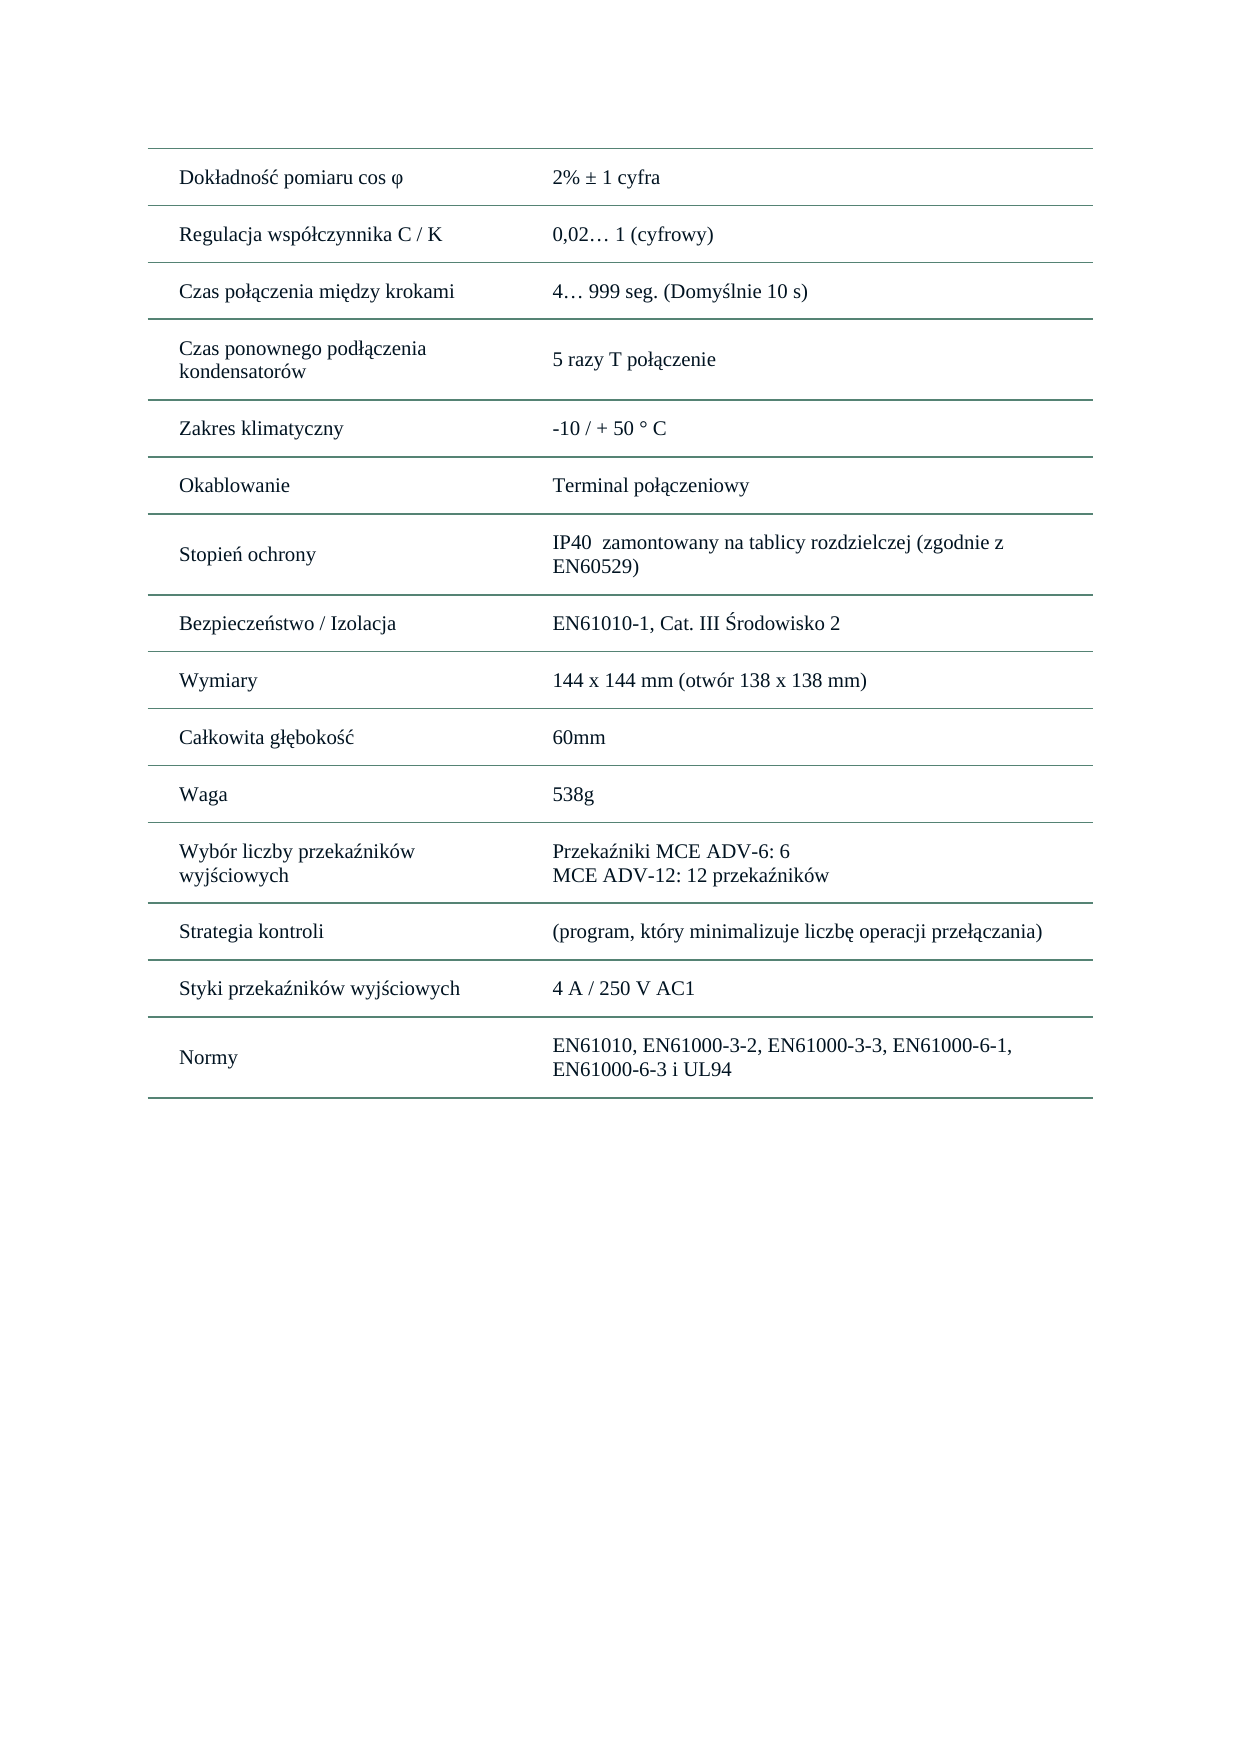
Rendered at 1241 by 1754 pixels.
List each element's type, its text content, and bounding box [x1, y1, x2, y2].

table_cell Całkowita głębokość [148, 709, 521, 764]
table_cell Terminal połączeniowy [521, 458, 1093, 513]
table_cell IP40 zamontowany na tablicy rozdzielczej (zgodnie z EN60529) [521, 515, 1093, 594]
table_cell Bezpieczeństwo / Izolacja [148, 596, 521, 651]
table_cell Strategia kontroli [148, 904, 521, 959]
table_cell (program, który minimalizuje liczbę operacji przełączania) [521, 904, 1093, 959]
table_cell Normy [148, 1018, 521, 1097]
table_cell -10 / + 50 ° C [521, 401, 1093, 456]
table_cell 4 A / 250 V AC1 [521, 961, 1093, 1016]
table_cell 2% ± 1 cyfra [521, 149, 1093, 204]
table_cell Wybór liczby przekaźników wyjściowych [148, 823, 521, 902]
table_cell Czas ponownego podłączenia kondensatorów [148, 320, 521, 399]
table_cell Dokładność pomiaru cos φ [148, 149, 521, 204]
table_cell 60mm [521, 709, 1093, 764]
table_cell Zakres klimatyczny [148, 401, 521, 456]
table_cell Przekaźniki MCE ADV-6: 6 MCE ADV-12: 12 przekaźników [521, 823, 1093, 902]
table_cell EN61010-1, Cat. III Środowisko 2 [521, 596, 1093, 651]
table_cell 5 razy T połączenie [521, 320, 1093, 399]
table_cell EN61010, EN61000-3-2, EN61000-3-3, EN61000-6-1, EN61000-6-3 i UL94 [521, 1018, 1093, 1097]
table_cell Czas połączenia między krokami [148, 263, 521, 318]
table_cell Waga [148, 766, 521, 821]
table_cell 144 x 144 mm (otwór 138 x 138 mm) [521, 652, 1093, 708]
table_cell Styki przekaźników wyjściowych [148, 961, 521, 1016]
table_cell Regulacja współczynnika C / K [148, 206, 521, 261]
table_cell 0,02… 1 (cyfrowy) [521, 206, 1093, 261]
table_cell 4… 999 seg. (Domyślnie 10 s) [521, 263, 1093, 318]
table_cell 538g [521, 766, 1093, 821]
table_cell Okablowanie [148, 458, 521, 513]
table_cell Stopień ochrony [148, 515, 521, 594]
table_cell Wymiary [148, 652, 521, 708]
